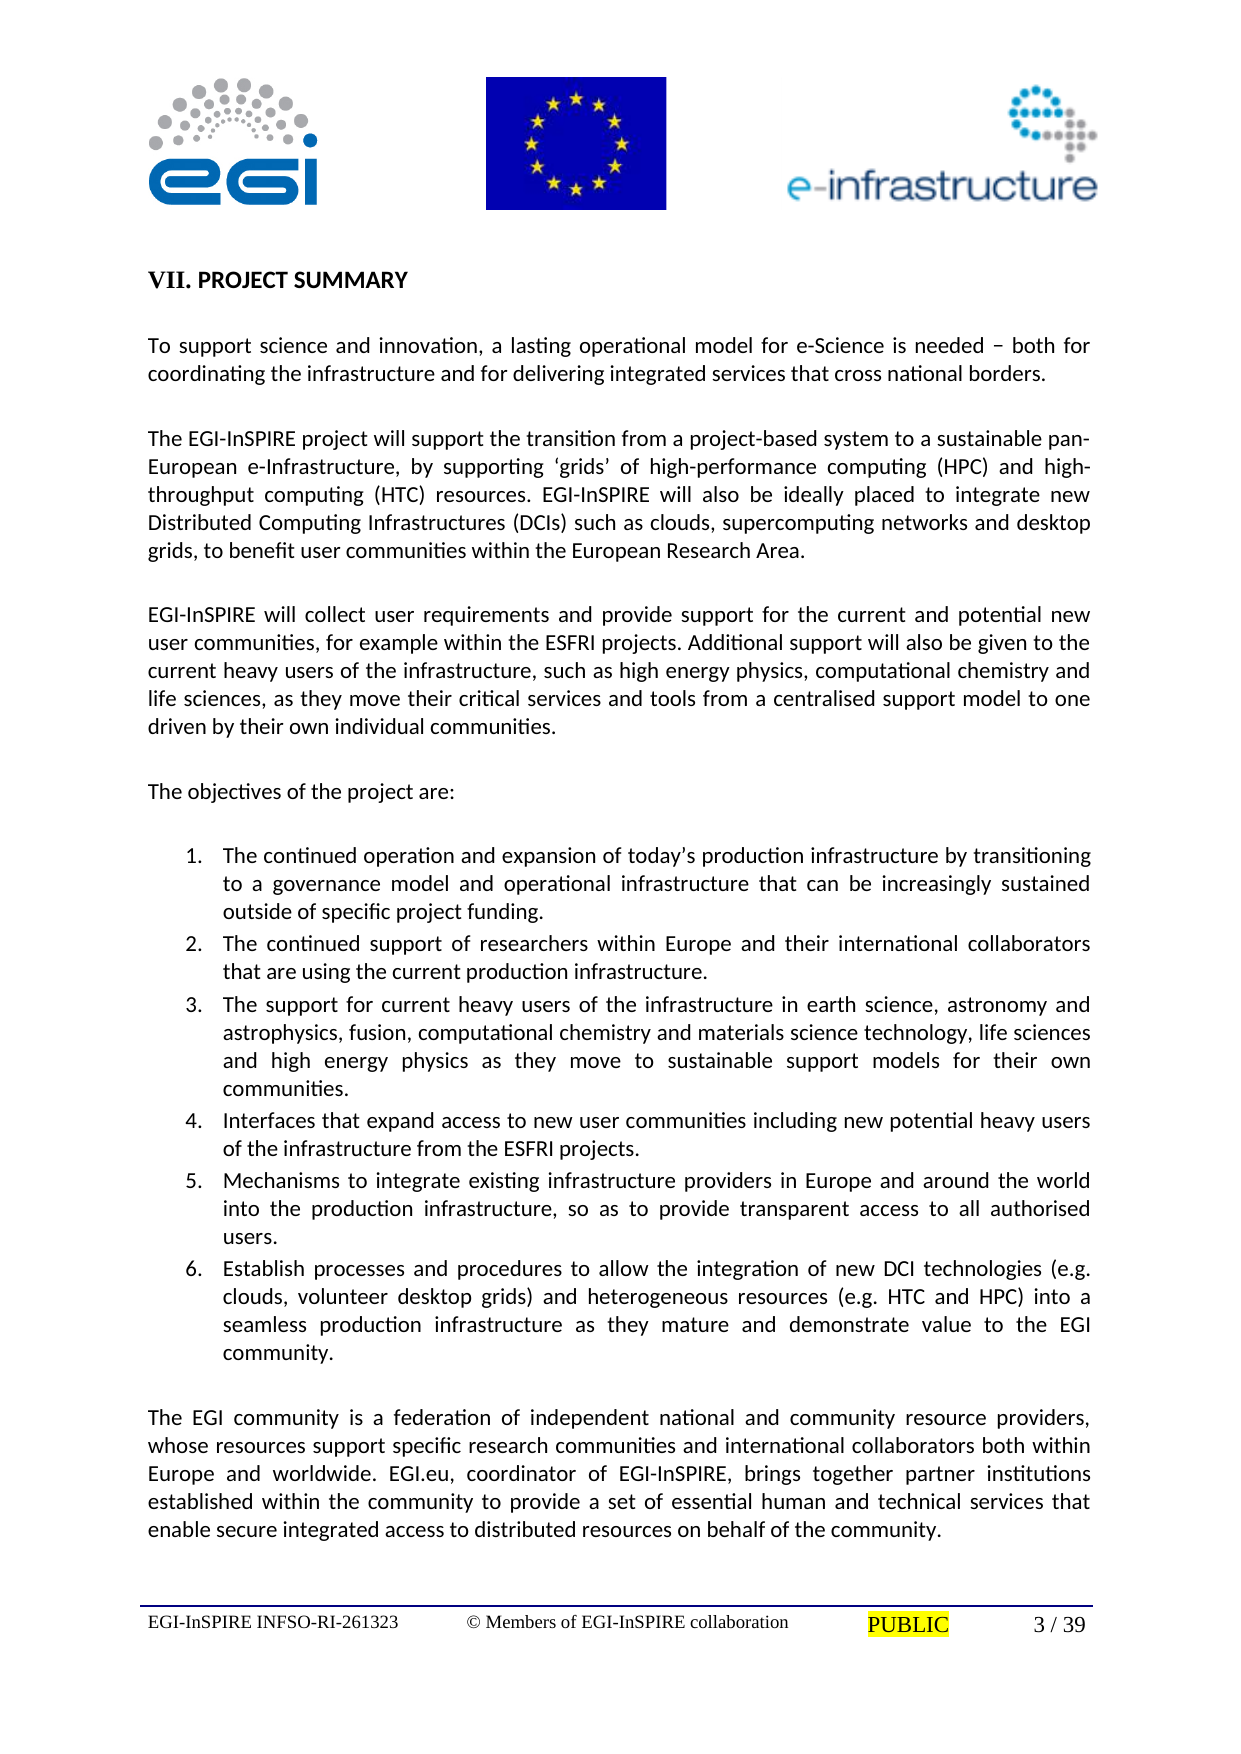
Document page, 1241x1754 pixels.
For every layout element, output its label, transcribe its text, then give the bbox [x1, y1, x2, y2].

text EGI-InSPIRE will collect user requirements and provide support for the current and potential new user communities, for example within the ESFRI projects. Additional support will also be given to the current heavy users of the infrastructure, such as high energy physics, computational chemistry and life sciences, as they move their critical services and tools from a centralised support model to one driven by their own individual communities. [148, 600, 1092, 741]
text To support science and innovation, a lasting operational model for e-Science is needed − both for coordinating the infrastructure and for delivering integrated services that cross national borders. [148, 332, 1092, 388]
list The continued operation and expansion of today’s production infrastructure by transitioning to a governance model and operational infrastructure that can be increasingly sustained outside of specific project funding. [185, 841, 1092, 925]
text The EGI-InSPIRE project will support the transition from a project-based system to a sustainable pan-European e-Infrastructure, by supporting ‘grids’ of high-performance computing (HPC) and high-throughput computing (HTC) resources. EGI-InSPIRE will also be ideally placed to integrate new Distributed Computing Infrastructures (DCIs) such as clouds, supercomputing networks and desktop grids, to benefit user communities within the European Research Area. [148, 424, 1092, 564]
text PROJECT SUMMARY [148, 265, 1092, 295]
list The continued support of researchers within Europe and their international collaborators that are using the current production infrastructure. [185, 929, 1092, 986]
picture [486, 77, 667, 210]
text The EGI community is a federation of independent national and community resource providers, whose resources support specific research communities and international collaborators both within Europe and worldwide. EGI.eu, coordinator of EGI-InSPIRE, brings together partner institutions established within the community to provide a set of essential human and technical services that enable secure integrated access to distributed resources on behalf of the community. [148, 1403, 1092, 1543]
list Mechanisms to integrate existing infrastructure providers in Europe and around the world into the production infrastructure, so as to provide transparent access to all authorised users. [185, 1166, 1092, 1250]
picture [147, 77, 319, 207]
list The support for current heavy users of the infrastructure in earth science, astronomy and astrophysics, fusion, computational chemistry and materials science technology, life sciences and high energy physics as they move to sustainable support models for their own communities. [185, 990, 1092, 1102]
list Interfaces that expand access to new user communities including new potential heavy users of the infrastructure from the ESFRI projects. [185, 1106, 1092, 1162]
text The objectives of the project are: [148, 777, 1092, 805]
list Establish processes and procedures to allow the integration of new DCI technologies (e.g. clouds, volunteer desktop grids) and heterogeneous resources (e.g. HTC and HPC) into a seamless production infrastructure as they mature and demonstrate value to the EGI community. [185, 1254, 1092, 1366]
picture [780, 77, 1106, 210]
